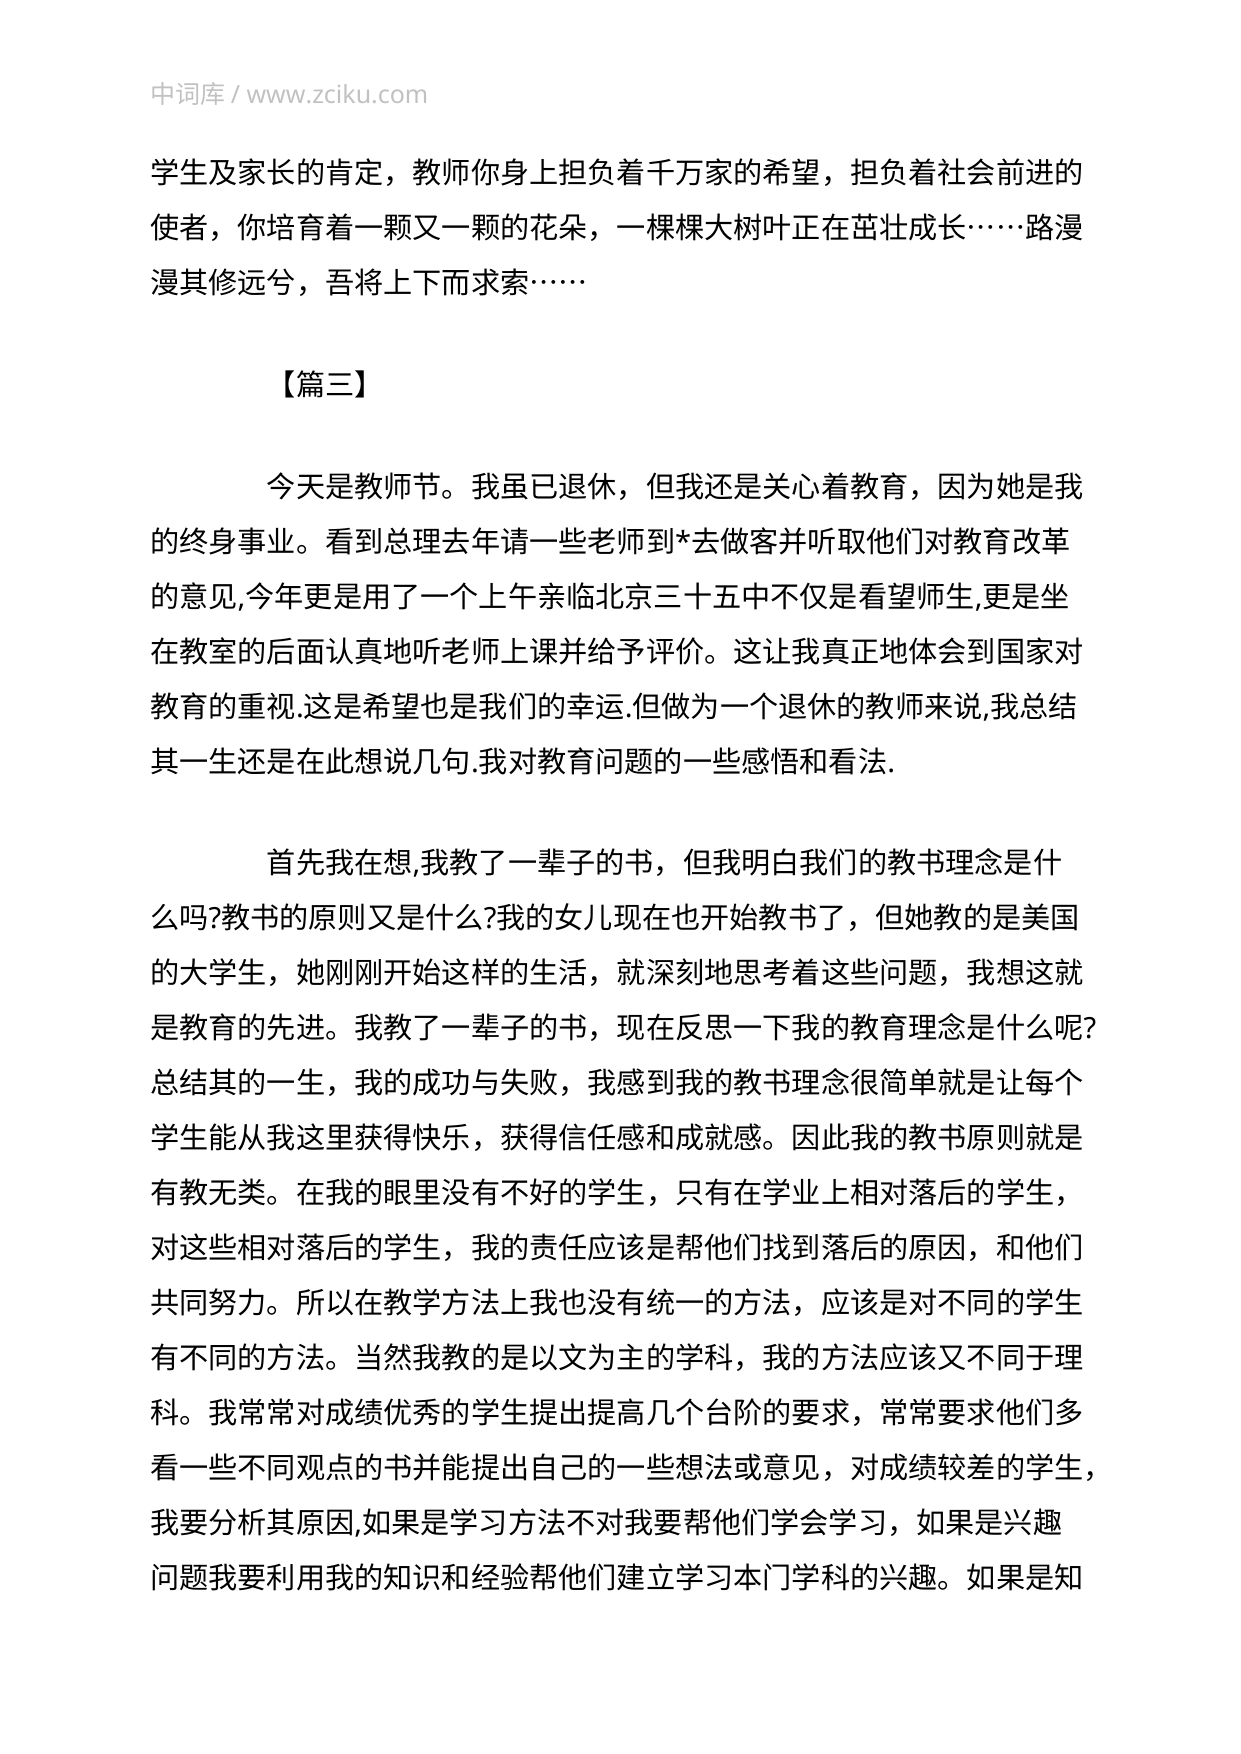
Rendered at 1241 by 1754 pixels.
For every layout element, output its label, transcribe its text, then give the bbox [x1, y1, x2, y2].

text 今天是教师节。我虽已退休，但我还是关心着教育，因为她是我的终身事业。看到总理去年请一些老师到*去做客并听取他们对教育改革的意见,今年更是用了一个上午亲临北京三十五中不仅是看望师生,更是坐在教室的后面认真地听老师上课并给予评价。这让我真正地体会到国家对教育的重视.这是希望也是我们的幸运.但做为一个退休的教师来说,我总结其一生还是在此想说几句.我对教育问题的一些感悟和看法. [150, 463, 1090, 781]
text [150, 840, 1090, 1596]
text 【篇三】 [150, 362, 1090, 404]
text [150, 150, 1090, 302]
